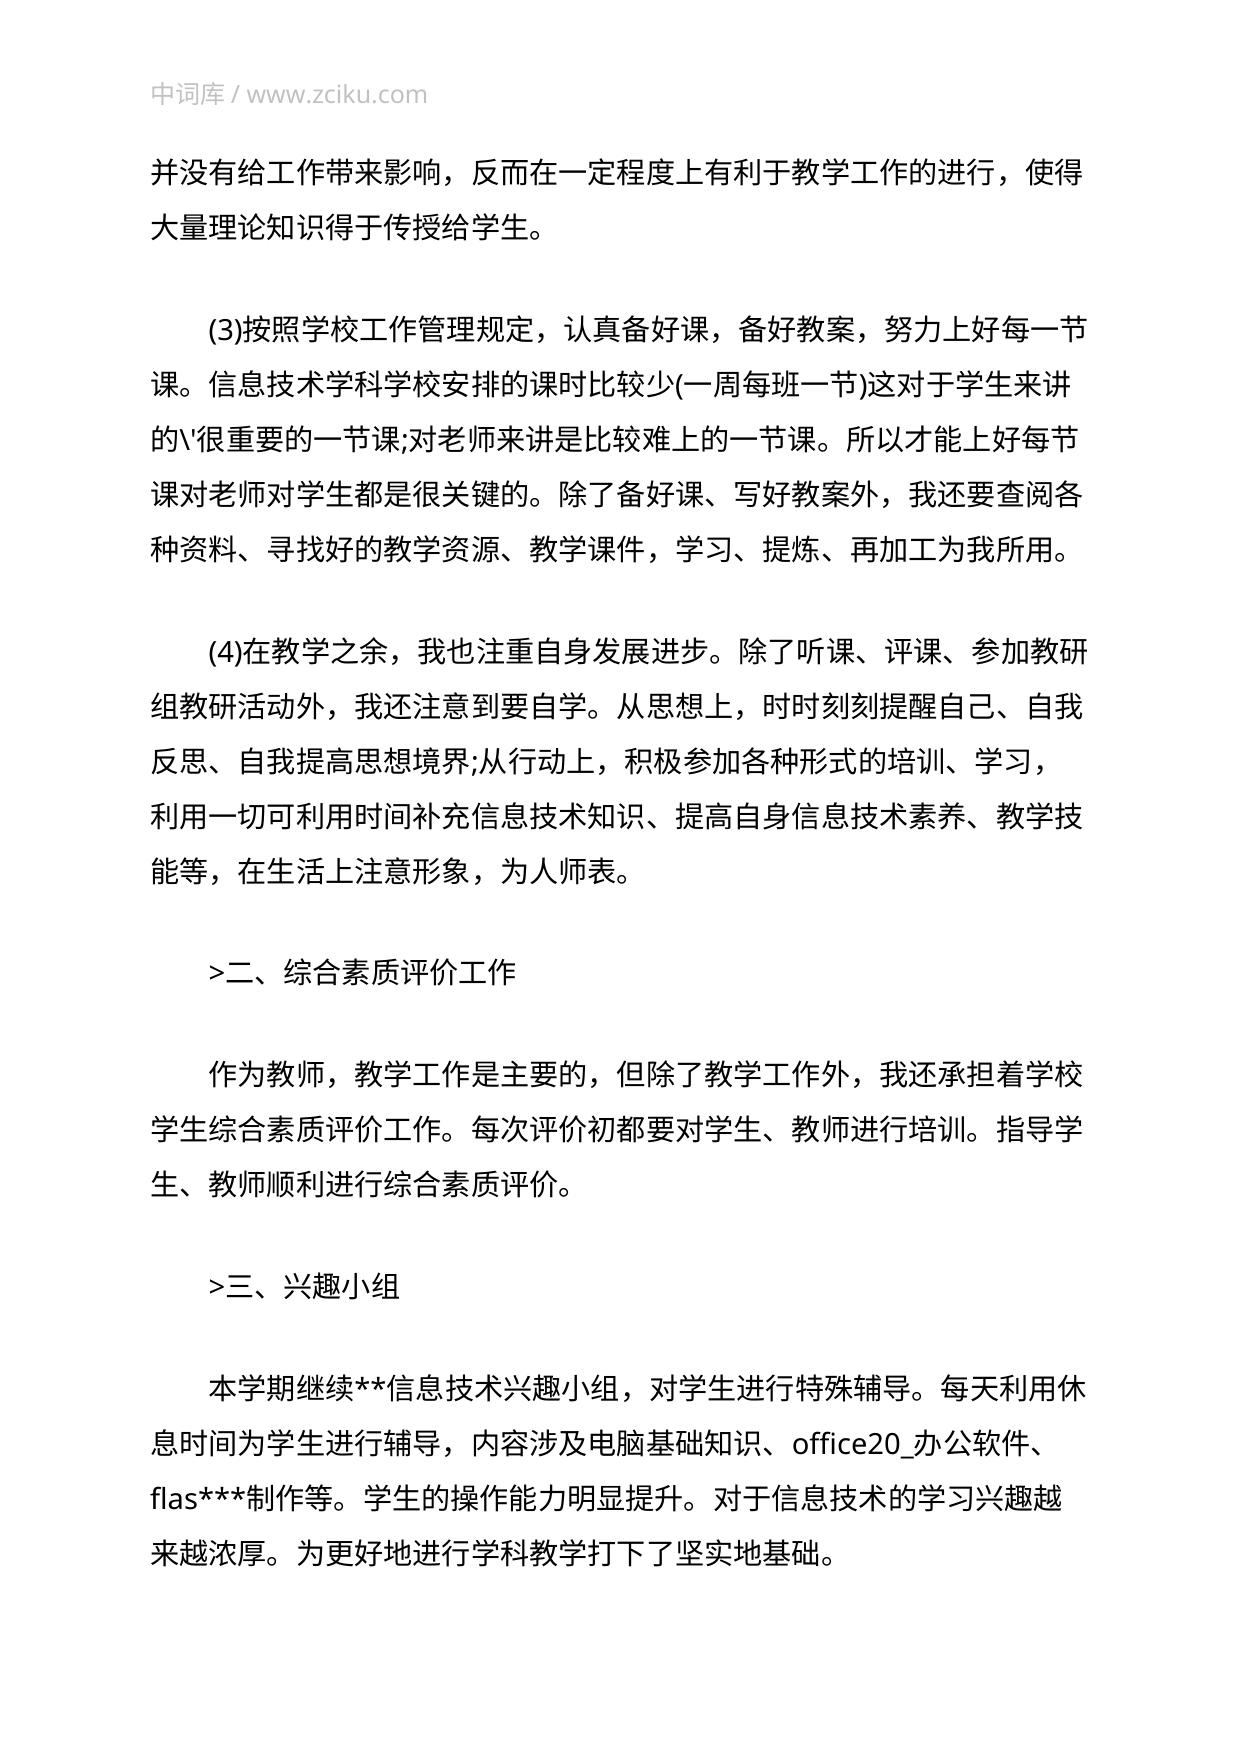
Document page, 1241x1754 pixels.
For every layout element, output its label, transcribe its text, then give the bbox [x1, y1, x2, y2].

text 本学期继续**信息技术兴趣小组，对学生进行特殊辅导。每天利用休息时间为学生进行辅导，内容涉及电脑基础知识、office20_办公软件、 flas***制作等。学生的操作能力明显提升。对于信息技术的学习兴趣越来越浓厚。为更好地进行学科教学打下了坚实地基础。 [150, 1365, 1090, 1573]
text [150, 150, 1090, 247]
text (4)在教学之余，我也注重自身发展进步。除了听课、评课、参加教研组教研活动外，我还注意到要自学。从思想上，时时刻刻提醒自己、自我反思、自我提高思想境界;从行动上，积极参加各种形式的培训、学习，利用一切可利用时间补充信息技术知识、提高自身信息技术素养、教学技能等，在生活上注意形象，为人师表。 [150, 628, 1090, 890]
text 作为教师，教学工作是主要的，但除了教学工作外，我还承担着学校学生综合素质评价工作。每次评价初都要对学生、教师进行培训。指导学生、教师顺利进行综合素质评价。 [150, 1052, 1090, 1204]
text >二、综合素质评价工作 [150, 950, 1090, 992]
text >三、兴趣小组 [150, 1263, 1090, 1306]
text (3)按照学校工作管理规定，认真备好课，备好教案，努力上好每一节课。信息技术学科学校安排的课时比较少(一周每班一节)这对于学生来讲的\'很重要的一节课;对老师来讲是比较难上的一节课。所以才能上好每节课对老师对学生都是很关键的。除了备好课、写好教案外，我还要查阅各种资料、寻找好的教学资源、教学课件，学习、提炼、再加工为我所用。 [150, 307, 1090, 569]
